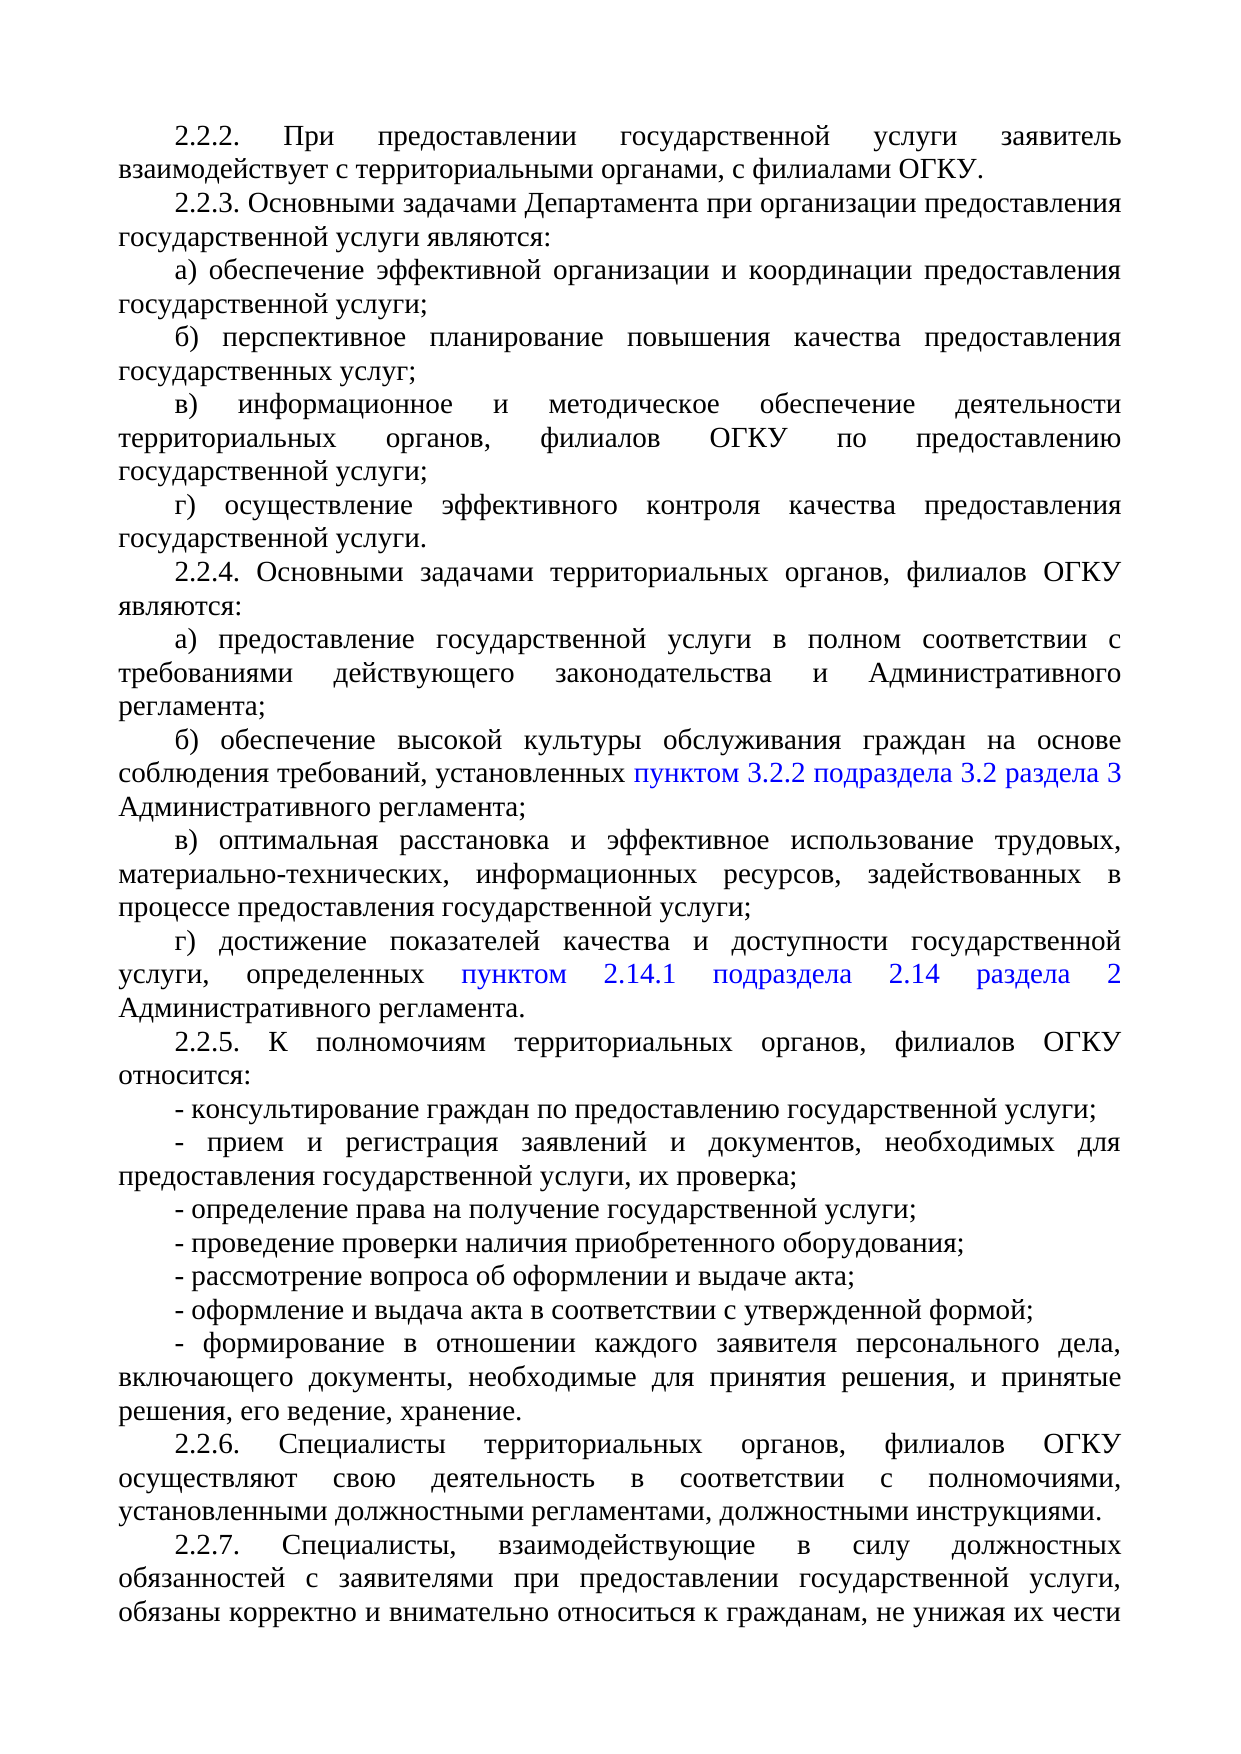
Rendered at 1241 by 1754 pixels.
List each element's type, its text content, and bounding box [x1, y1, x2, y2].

text а) предоставление государственной услуги в полном соответствии с требованиями действующего законодательства и Административного регламента; [118, 621, 1122, 722]
text 2.2.6. Специалисты территориальных органов, филиалов ОГКУ осуществляют свою деятельность в соответствии с полномочиями, установленными должностными регламентами, должностными инструкциями. [118, 1426, 1122, 1527]
text - прием и регистрация заявлений и документов, необходимых для предоставления государственной услуги, их проверка; [118, 1124, 1122, 1191]
text в) информационное и методическое обеспечение деятельности территориальных органов, филиалов ОГКУ по предоставлению государственной услуги; [118, 386, 1122, 487]
text - определение права на получение государственной услуги; [118, 1191, 1122, 1225]
text - консультирование граждан по предоставлению государственной услуги; [118, 1091, 1122, 1124]
text - формирование в отношении каждого заявителя персонального дела, включающего документы, необходимые для принятия решения, и принятые решения, его ведение, хранение. [118, 1326, 1122, 1426]
text - рассмотрение вопроса об оформлении и выдаче акта; [118, 1258, 1122, 1292]
text 2.2.2. При предоставлении государственной услуги заявитель взаимодействует с территориальными органами, с филиалами ОГКУ. [118, 118, 1122, 185]
text б) перспективное планирование повышения качества предоставления государственных услуг; [118, 319, 1122, 386]
text в) оптимальная расстановка и эффективное использование трудовых, материально-технических, информационных ресурсов, задействованных в процессе предоставления государственной услуги; [118, 822, 1122, 923]
text 2.2.3. Основными задачами Департамента при организации предоставления государственной услуги являются: [118, 185, 1122, 252]
text г) осуществление эффективного контроля качества предоставления государственной услуги. [118, 487, 1122, 554]
text а) обеспечение эффективной организации и координации предоставления государственной услуги; [118, 252, 1122, 319]
text б) обеспечение высокой культуры обслуживания граждан на основе соблюдения требований, установленных пунктом 3.2.2 подраздела 3.2 раздела 3 Административного регламента; [118, 722, 1122, 822]
text - оформление и выдача акта в соответствии с утвержденной формой; [118, 1292, 1122, 1326]
text 2.2.5. К полномочиям территориальных органов, филиалов ОГКУ относится: [118, 1024, 1122, 1091]
text г) достижение показателей качества и доступности государственной услуги, определенных пунктом 2.14.1 подраздела 2.14 раздела 2 Административного регламента. [118, 923, 1122, 1024]
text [118, 1527, 1122, 1627]
text - проведение проверки наличия приобретенного оборудования; [118, 1225, 1122, 1258]
text 2.2.4. Основными задачами территориальных органов, филиалов ОГКУ являются: [118, 554, 1122, 621]
